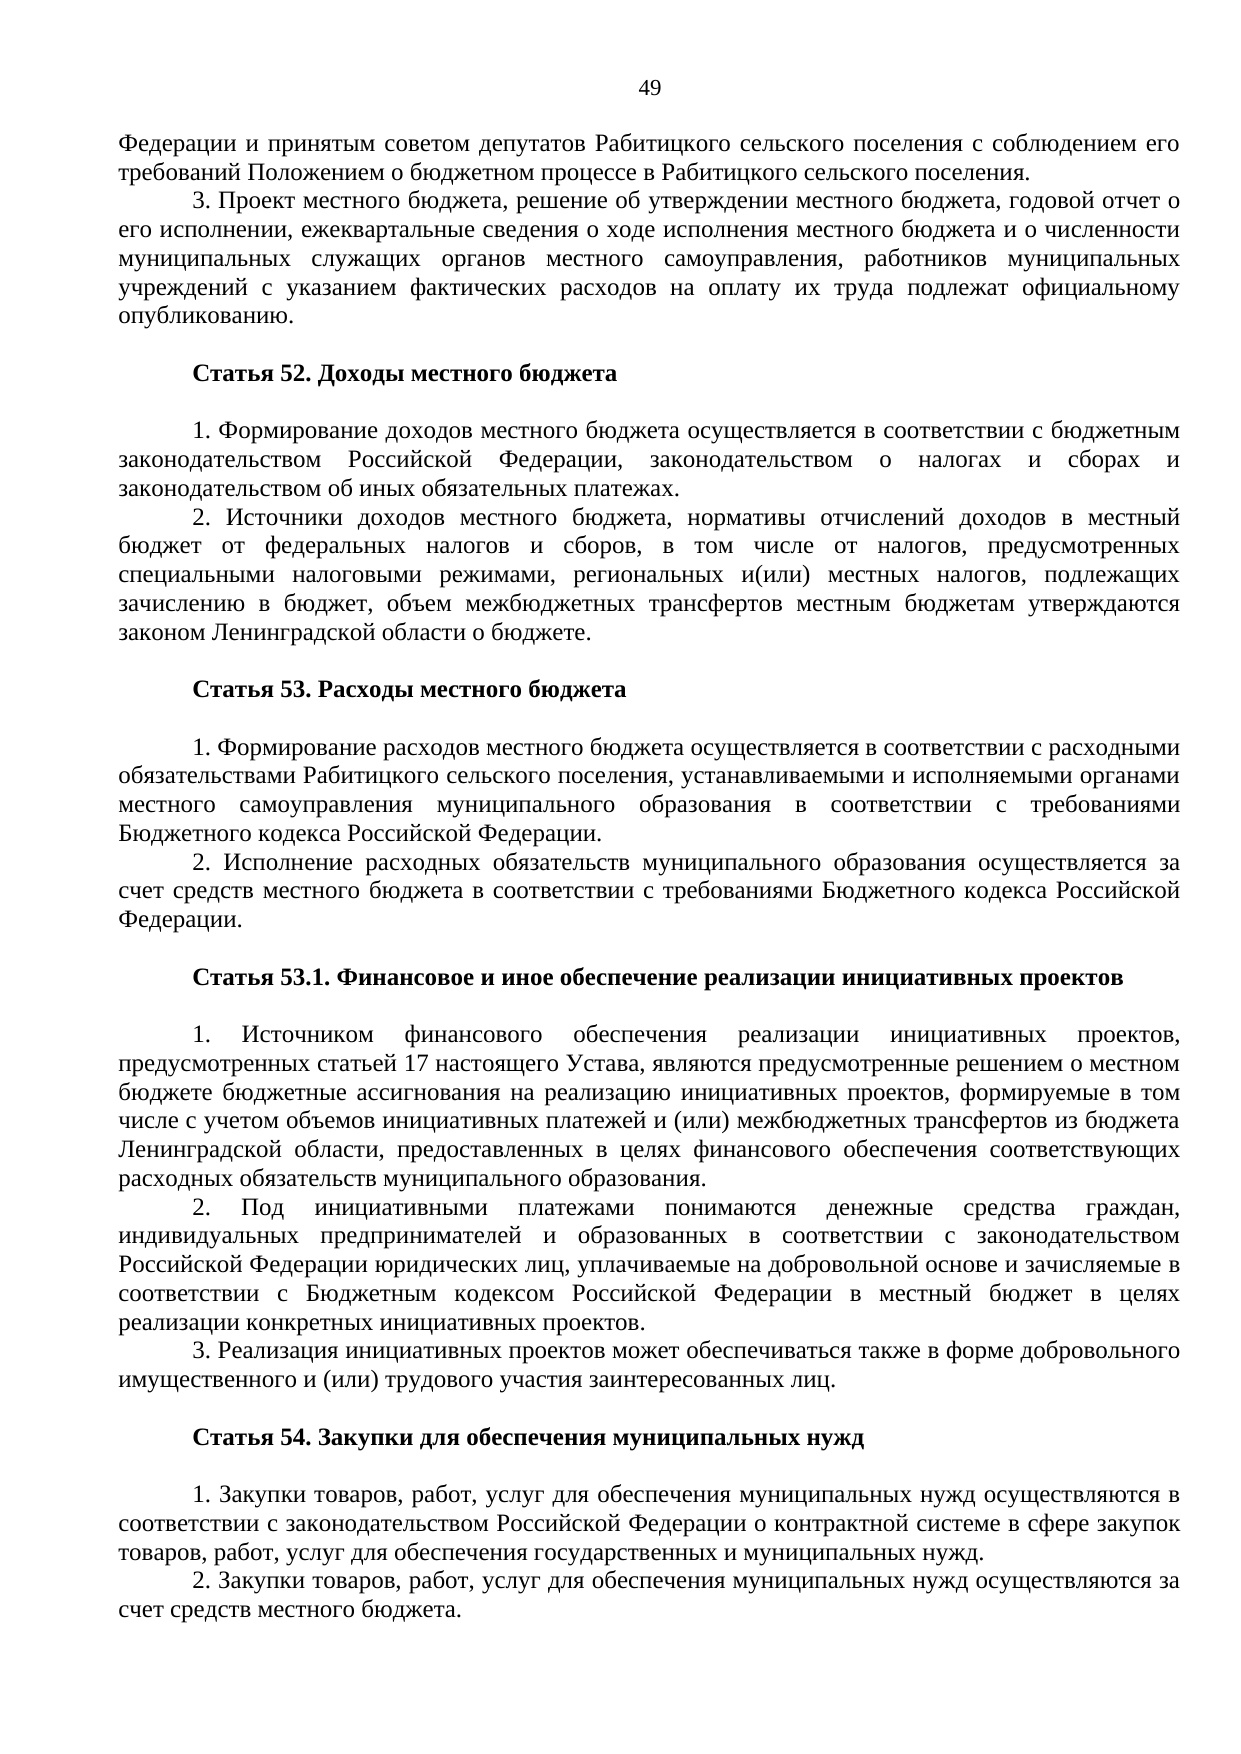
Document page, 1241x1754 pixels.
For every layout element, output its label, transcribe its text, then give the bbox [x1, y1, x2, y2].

text 3. Проект местного бюджета, решение об утверждении местного бюджета, годовой отчет о его исполнении, ежеквартальные сведения о ходе исполнения местного бюджета и о численности муниципальных служащих органов местного самоуправления, работников муниципальных учреждений с указанием фактических расходов на оплату их труда подлежат официальному опубликованию. [118, 186, 1181, 329]
text 1. Формирование доходов местного бюджета осуществляется в соответствии с бюджетным законодательством Российской Федерации, законодательством о налогах и сборах и законодательством об иных обязательных платежах. [118, 416, 1181, 502]
text Статья 52. Доходы местного бюджета [118, 358, 1181, 387]
text Статья 53.1. Финансовое и иное обеспечение реализации инициативных проектов [118, 962, 1181, 991]
text 1. Формирование расходов местного бюджета осуществляется в соответствии с расходными обязательствами Рабитицкого сельского поселения, устанавливаемыми и исполняемыми органами местного самоуправления муниципального образования в соответствии с требованиями Бюджетного кодекса Российской Федерации. [118, 732, 1181, 847]
text 2. Исполнение расходных обязательств муниципального образования осуществляется за счет средств местного бюджета в соответствии с требованиями Бюджетного кодекса Российской Федерации. [118, 847, 1181, 933]
text 3. Реализация инициативных проектов может обеспечиваться также в форме добровольного имущественного и (или) трудового участия заинтересованных лиц. [118, 1336, 1181, 1393]
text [118, 128, 1181, 186]
text 1. Закупки товаров, работ, услуг для обеспечения муниципальных нужд осуществляются в соответствии с законодательством Российской Федерации о контрактной системе в сфере закупок товаров, работ, услуг для обеспечения государственных и муниципальных нужд. [118, 1479, 1181, 1566]
text 2. Источники доходов местного бюджета, нормативы отчислений доходов в местный бюджет от федеральных налогов и сборов, в том числе от налогов, предусмотренных специальными налоговыми режимами, региональных и(или) местных налогов, подлежащих зачислению в бюджет, объем межбюджетных трансфертов местным бюджетам утверждаются законом Ленинградской области о бюджете. [118, 502, 1181, 646]
text Статья 53. Расходы местного бюджета [118, 674, 1181, 703]
text 1. Источником финансового обеспечения реализации инициативных проектов, предусмотренных статьей 17 настоящего Устава, являются предусмотренные решением о местном бюджете бюджетные ассигнования на реализацию инициативных проектов, формируемые в том числе с учетом объемов инициативных платежей и (или) межбюджетных трансфертов из бюджета Ленинградской области, предоставленных в целях финансового обеспечения соответствующих расходных обязательств муниципального образования. [118, 1019, 1181, 1192]
text 2. Под инициативными платежами понимаются денежные средства граждан, индивидуальных предпринимателей и образованных в соответствии с законодательством Российской Федерации юридических лиц, уплачиваемые на добровольной основе и зачисляемые в соответствии с Бюджетным кодексом Российской Федерации в местный бюджет в целях реализации конкретных инициативных проектов. [118, 1192, 1181, 1336]
text Статья 54. Закупки для обеспечения муниципальных нужд [118, 1422, 1181, 1451]
text 2. Закупки товаров, работ, услуг для обеспечения муниципальных нужд осуществляются за счет средств местного бюджета. [118, 1566, 1181, 1623]
